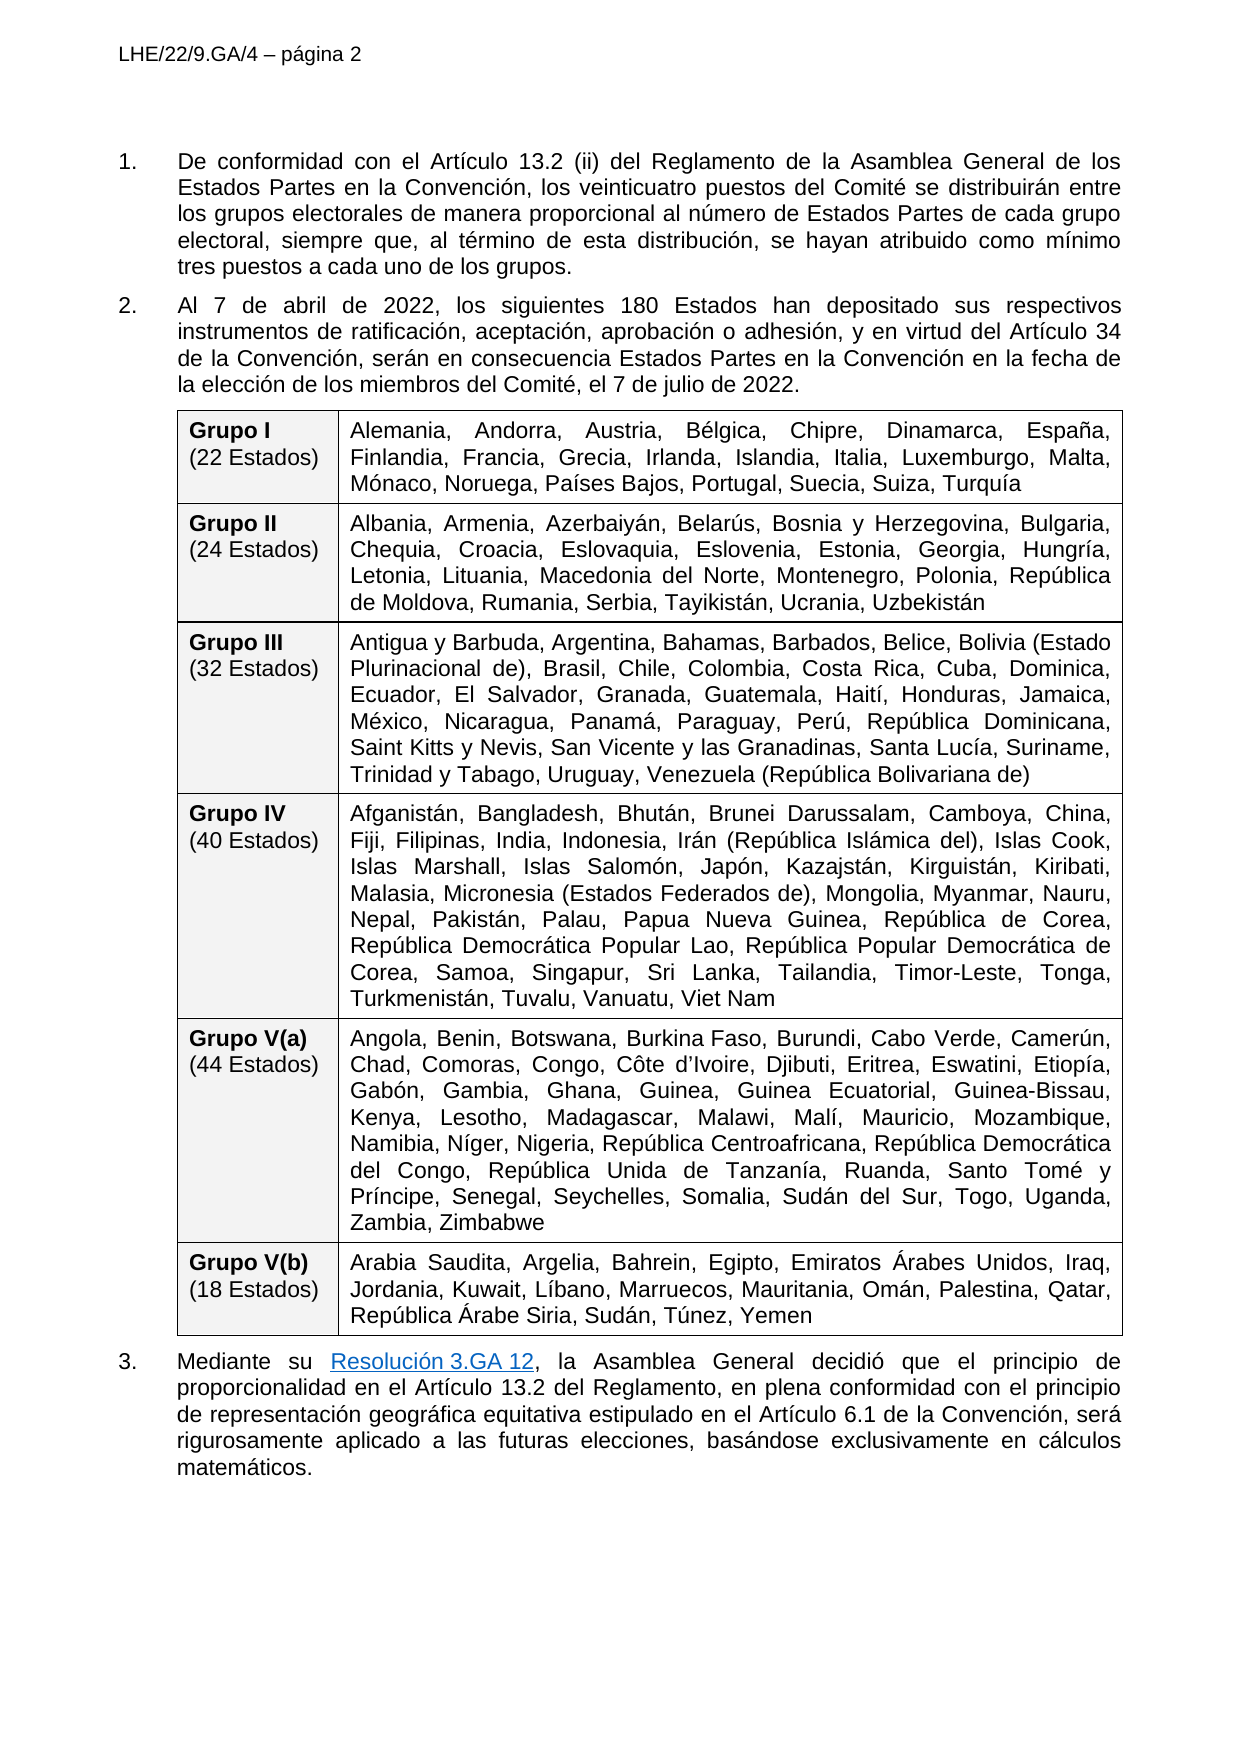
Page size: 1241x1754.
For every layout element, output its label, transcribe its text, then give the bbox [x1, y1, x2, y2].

list Al 7 de abril de 2022, los siguientes 180 Estados han depositado sus respectivos instrumentos de ratificación, aceptación, aprobación o adhesión, y en virtud del Artículo 34 de la Convención, serán en consecuencia Estados Partes en la Convención en la fecha de la elección de los miembros del Comité, el 7 de julio de 2022. [118, 292, 1122, 397]
table_header Alemania, Andorra, Austria, Bélgica, Chipre, Dinamarca, España, Finlandia, Francia, Grecia, Irlanda, Islandia, Italia, Luxemburgo, Malta, Mónaco, Noruega, Países Bajos, Portugal, Suecia, Suiza, Turquía [339, 411, 1122, 502]
list De conformidad con el Artículo 13.2 (ii) del Reglamento de la Asamblea General de los Estados Partes en la Convención, los veinticuatro puestos del Comité se distribuirán entre los grupos electorales de manera proporcional al número de Estados Partes de cada grupo electoral, siempre que, al término de esta distribución, se hayan atribuido como mínimo tres puestos a cada uno de los grupos. [118, 148, 1122, 279]
table_cell Antigua y Barbuda, Argentina, Bahamas, Barbados, Belice, Bolivia (Estado Plurinacional de), Brasil, Chile, Colombia, Costa Rica, Cuba, Dominica, Ecuador, El Salvador, Granada, Guatemala, Haití, Honduras, Jamaica, México, Nicaragua, Panamá, Paraguay, Perú, República Dominicana, Saint Kitts y Nevis, San Vicente y las Granadinas, Santa Lucía, Suriname, Trinidad y Tabago, Uruguay, Venezuela (República Bolivariana de) [339, 623, 1122, 793]
table_cell Grupo V(b) (18 Estados) [178, 1243, 338, 1334]
table_cell Grupo IV (40 Estados) [178, 794, 338, 1017]
table_cell Arabia Saudita, Argelia, Bahrein, Egipto, Emiratos Árabes Unidos, Iraq, Jordania, Kuwait, Líbano, Marruecos, Mauritania, Omán, Palestina, Qatar, República Árabe Siria, Sudán, Túnez, Yemen [339, 1243, 1122, 1334]
table_cell Grupo V(a) (44 Estados) [178, 1019, 338, 1242]
table_cell Grupo II (24 Estados) [178, 504, 338, 621]
table_cell Albania, Armenia, Azerbaiyán, Belarús, Bosnia y Herzegovina, Bulgaria, Chequia, Croacia, Eslovaquia, Eslovenia, Estonia, Georgia, Hungría, Letonia, Lituania, Macedonia del Norte, Montenegro, Polonia, República de Moldova, Rumania, Serbia, Tayikistán, Ucrania, Uzbekistán [339, 504, 1122, 621]
table_header Grupo I (22 Estados) [178, 411, 338, 502]
list Mediante su Resolución 3.GA 12, la Asamblea General decidió que el principio de proporcionalidad en el Artículo 13.2 del Reglamento, en plena conformidad con el principio de representación geográfica equitativa estipulado en el Artículo 6.1 de la Convención, será rigurosamente aplicado a las futuras elecciones, basándose exclusivamente en cálculos matemáticos. [118, 1348, 1122, 1480]
table_cell Angola, Benin, Botswana, Burkina Faso, Burundi, Cabo Verde, Camerún, Chad, Comoras, Congo, Côte d’Ivoire, Djibuti, Eritrea, Eswatini, Etiopía, Gabón, Gambia, Ghana, Guinea, Guinea Ecuatorial, Guinea-Bissau, Kenya, Lesotho, Madagascar, Malawi, Malí, Mauricio, Mozambique, Namibia, Níger, Nigeria, República Centroafricana, República Democrática del Congo, República Unida de Tanzanía, Ruanda, Santo Tomé y Príncipe, Senegal, Seychelles, Somalia, Sudán del Sur, Togo, Uganda, Zambia, Zimbabwe [339, 1019, 1122, 1242]
table_cell Afganistán, Bangladesh, Bhután, Brunei Darussalam, Camboya, China, Fiji, Filipinas, India, Indonesia, Irán (República Islámica del), Islas Cook, Islas Marshall, Islas Salomón, Japón, Kazajstán, Kirguistán, Kiribati, Malasia, Micronesia (Estados Federados de), Mongolia, Myanmar, Nauru, Nepal, Pakistán, Palau, Papua Nueva Guinea, República de Corea, República Democrática Popular Lao, República Popular Democrática de Corea, Samoa, Singapur, Sri Lanka, Tailandia, Timor-Leste, Tonga, Turkmenistán, Tuvalu, Vanuatu, Viet Nam [339, 794, 1122, 1017]
table_cell Grupo III (32 Estados) [178, 623, 338, 793]
